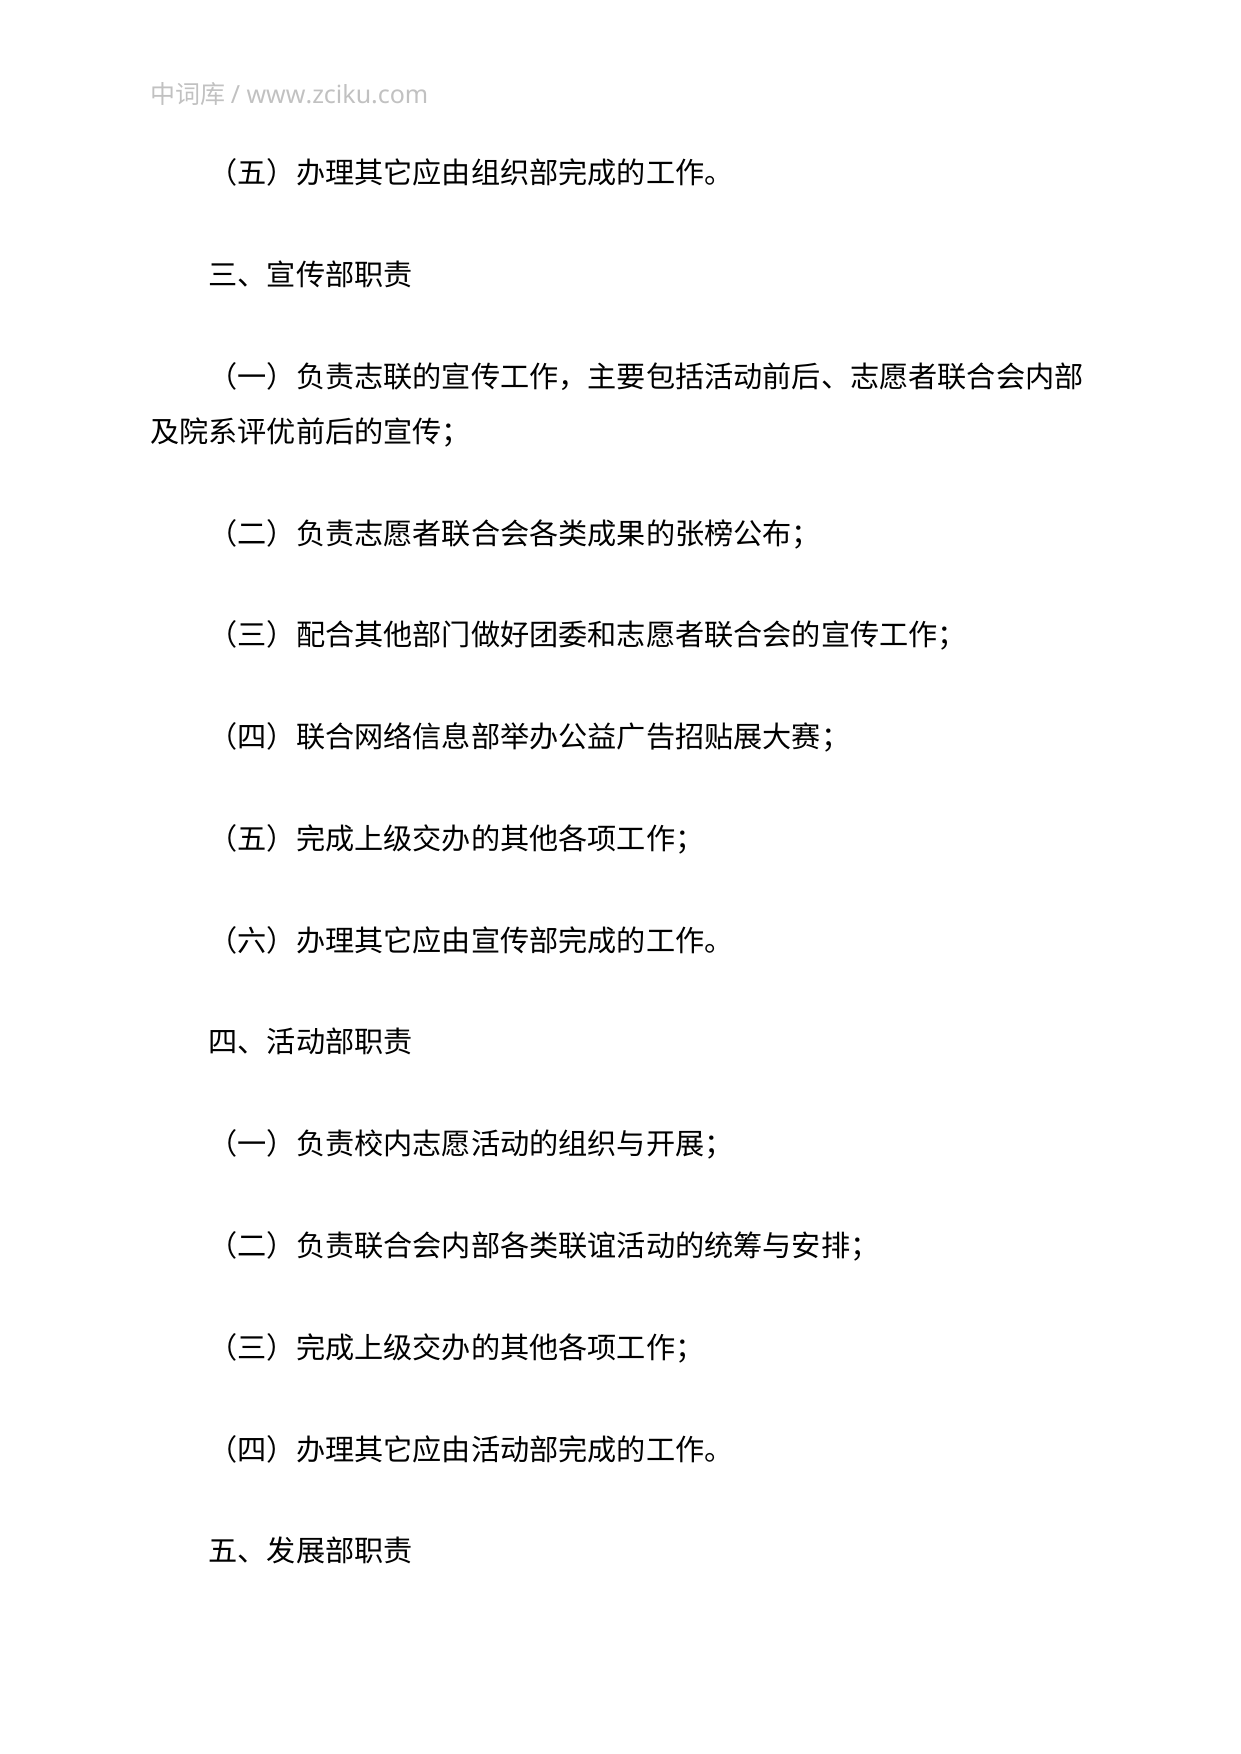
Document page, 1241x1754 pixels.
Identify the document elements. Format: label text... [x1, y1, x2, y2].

text （五）办理其它应由组织部完成的工作。 [150, 150, 1090, 192]
text 五、发展部职责 [150, 1528, 1090, 1570]
text （三）配合其他部门做好团委和志愿者联合会的宣传工作； [150, 612, 1090, 654]
text （一）负责校内志愿活动的组织与开展； [150, 1121, 1090, 1163]
text （四）办理其它应由活动部完成的工作。 [150, 1426, 1090, 1468]
text （二）负责志愿者联合会各类成果的张榜公布； [150, 510, 1090, 552]
text 四、活动部职责 [150, 1019, 1090, 1061]
text （六）办理其它应由宣传部完成的工作。 [150, 917, 1090, 959]
text （二）负责联合会内部各类联谊活动的统筹与安排； [150, 1223, 1090, 1265]
text （三）完成上级交办的其他各项工作； [150, 1324, 1090, 1367]
text 三、宣传部职责 [150, 252, 1090, 294]
text （四）联合网络信息部举办公益广告招贴展大赛； [150, 714, 1090, 756]
text （五）完成上级交办的其他各项工作； [150, 816, 1090, 858]
text （一）负责志联的宣传工作，主要包括活动前后、志愿者联合会内部及院系评优前后的宣传； [150, 353, 1090, 451]
